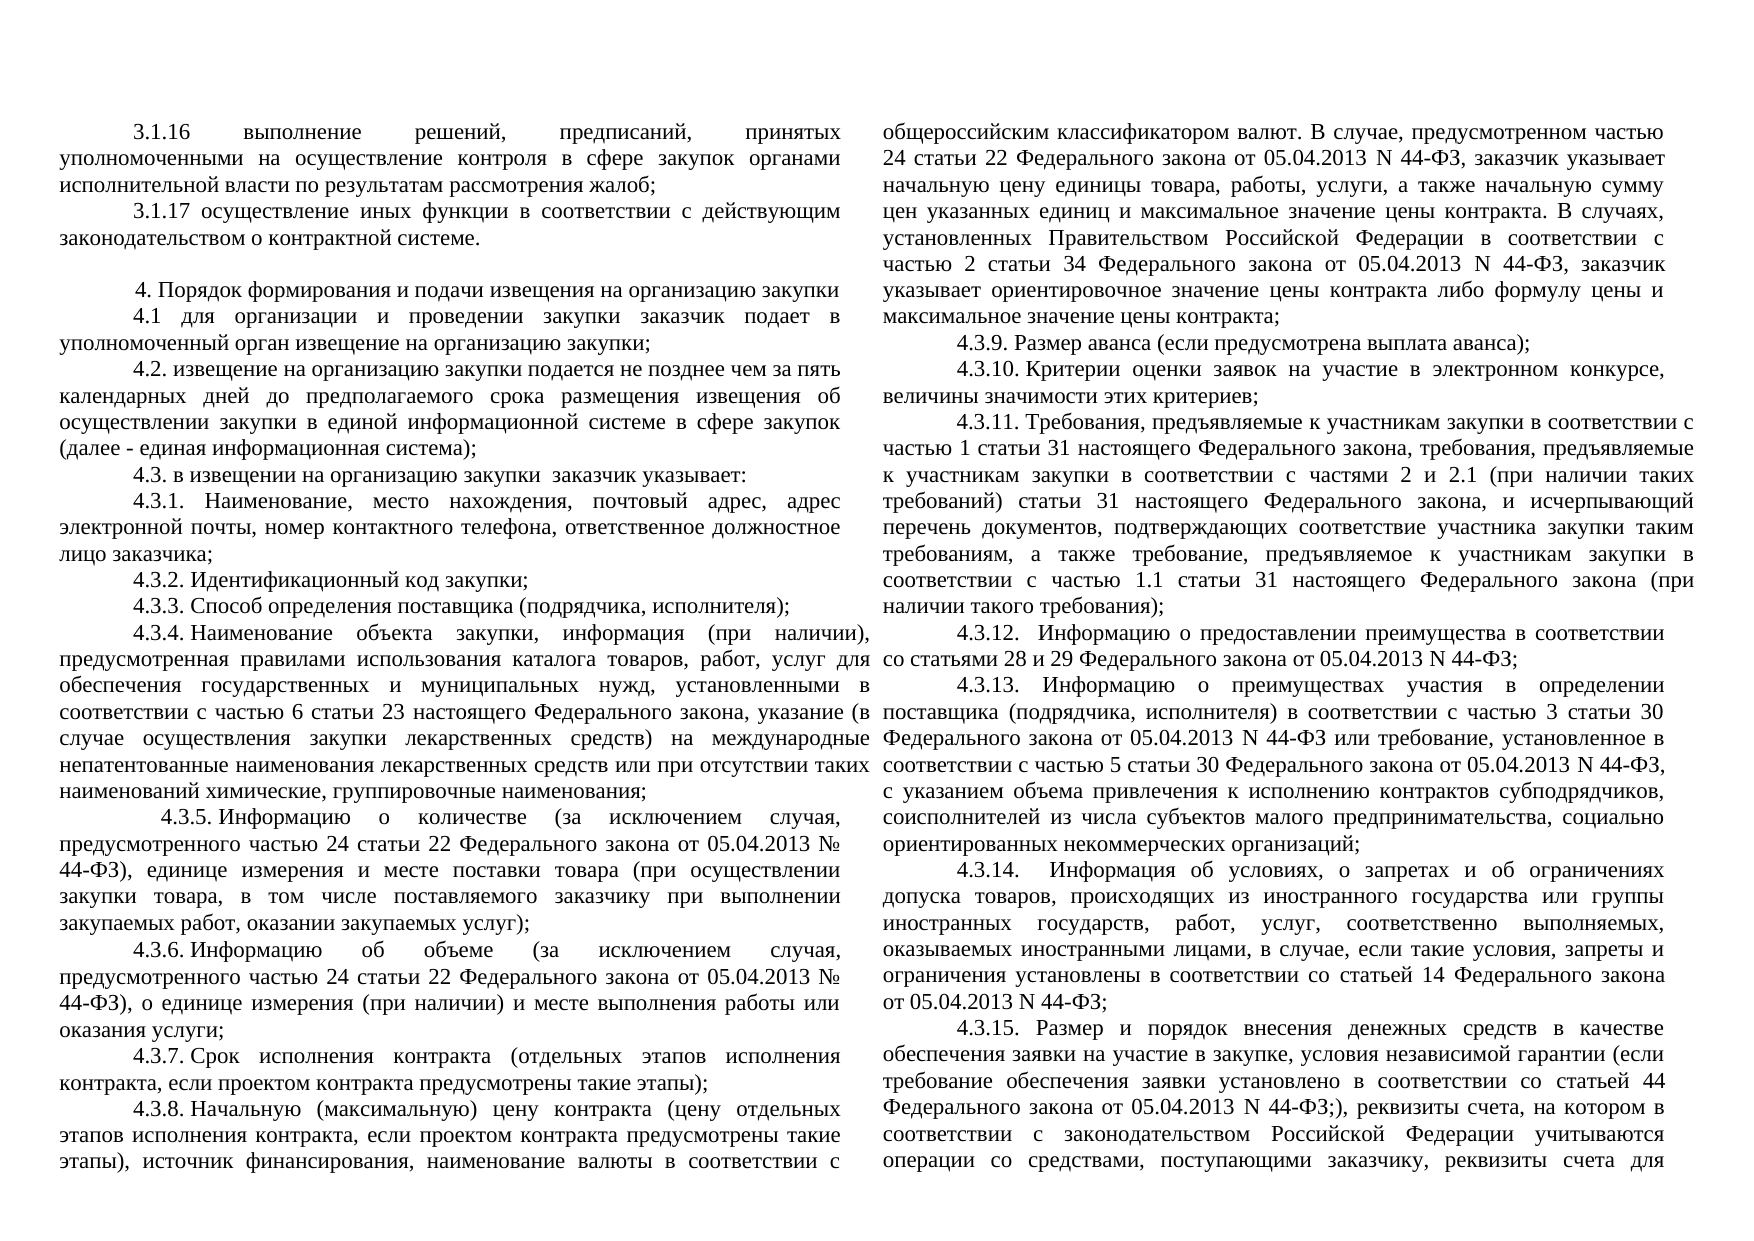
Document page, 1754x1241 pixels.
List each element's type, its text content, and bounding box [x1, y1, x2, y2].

text 4.3.5. Информацию о количестве (за исключением случая, предусмотренного частью 24 статьи 22 Федерального закона от 05.04.2013 № 44-ФЗ), единице измерения и месте поставки товара (при осуществлении закупки товара, в том числе поставляемого заказчику при выполнении закупаемых работ, оказании закупаемых услуг); [59, 803, 842, 935]
text 4.3.2. Идентификационный код закупки; [59, 566, 842, 592]
text 4.2. извещение на организацию закупки подается не позднее чем за пять календарных дней до предполагаемого срока размещения извещения об осуществлении закупки в единой информационной системе в сфере закупок (далее - единая информационная система); [59, 355, 842, 461]
text 4.3.4. Наименование объекта закупки, информация (при наличии), предусмотренная правилами использования каталога товаров, работ, услуг для обеспечения государственных и муниципальных нужд, установленными в соответствии с частью 6 статьи 23 настоящего Федерального закона, указание (в случае осуществления закупки лекарственных средств) на международные непатентованные наименования лекарственных средств или при отсутствии таких наименований химические, группировочные наименования; [59, 619, 871, 803]
text 4.3.8. Начальную (максимальную) цену контракта (цену отдельных этапов исполнения контракта, если проектом контракта предусмотрены такие этапы), источник финансирования, наименование валюты в соответствии с общероссийским классификатором валют. В случае, предусмотренном частью 24 статьи 22 Федерального закона от 05.04.2013 N 44-ФЗ, заказчик указывает начальную цену единицы товара, работы, услуги, а также начальную сумму цен указанных единиц и максимальное значение цены контракта. В случаях, установленных Правительством Российской Федерации в соответствии с частью 2 статьи 34 Федерального закона от 05.04.2013 N 44-ФЗ, заказчик указывает ориентировочное значение цены контракта либо формулу цены и максимальное значение цены контракта; [59, 1095, 842, 1174]
text 4.3.14. Информация об условиях, о запретах и об ограничениях допуска товаров, происходящих из иностранного государства или группы иностранных государств, работ, услуг, соответственно выполняемых, оказываемых иностранными лицами, в случае, если такие условия, запреты и ограничения установлены в соответствии со статьей 14 Федерального закона от 05.04.2013 N 44-ФЗ; [883, 856, 1665, 1014]
text 4.3.9. Размер аванса (если предусмотрена выплата аванса); [883, 329, 1665, 355]
text 4.3.11. Требования, предъявляемые к участникам закупки в соответствии с частью 1 статьи 31 настоящего Федерального закона, требования, предъявляемые к участникам закупки в соответствии с частями 2 и 2.1 (при наличии таких требований) статьи 31 настоящего Федерального закона, и исчерпывающий перечень документов, подтверждающих соответствие участника закупки таким требованиям, а также требование, предъявляемое к участникам закупки в соответствии с частью 1.1 статьи 31 настоящего Федерального закона (при наличии такого требования); [883, 408, 1695, 619]
text 4.3.8. Начальную (максимальную) цену контракта (цену отдельных этапов исполнения контракта, если проектом контракта предусмотрены такие этапы), источник финансирования, наименование валюты в соответствии с общероссийским классификатором валют. В случае, предусмотренном частью 24 статьи 22 Федерального закона от 05.04.2013 N 44-ФЗ, заказчик указывает начальную цену единицы товара, работы, услуги, а также начальную сумму цен указанных единиц и максимальное значение цены контракта. В случаях, установленных Правительством Российской Федерации в соответствии с частью 2 статьи 34 Федерального закона от 05.04.2013 N 44-ФЗ, заказчик указывает ориентировочное значение цены контракта либо формулу цены и максимальное значение цены контракта; [883, 118, 1665, 329]
text 4.3. в извещении на организацию закупки заказчик указывает: [59, 461, 842, 487]
text 4. Порядок формирования и подачи извещения на организацию закупки [59, 276, 842, 303]
text 4.3.6. Информацию об объеме (за исключением случая, предусмотренного частью 24 статьи 22 Федерального закона от 05.04.2013 № 44-ФЗ), о единице измерения (при наличии) и месте выполнения работы или оказания услуги; [59, 935, 842, 1042]
text 4.3.1. Наименование, место нахождения, почтовый адрес, адрес электронной почты, номер контактного телефона, ответственное должностное лицо заказчика; [59, 487, 842, 566]
text 4.1 для организации и проведении закупки заказчик подает в уполномоченный орган извещение на организацию закупки; [59, 303, 842, 355]
text 4.3.12. Информацию о предоставлении преимущества в соответствии со статьями 28 и 29 Федерального закона от 05.04.2013 N 44-ФЗ; [883, 619, 1665, 672]
text 4.3.13. Информацию о преимуществах участия в определении поставщика (подрядчика, исполнителя) в соответствии с частью 3 статьи 30 Федерального закона от 05.04.2013 N 44-ФЗ или требование, установленное в соответствии с частью 5 статьи 30 Федерального закона от 05.04.2013 N 44-ФЗ, с указанием объема привлечения к исполнению контрактов субподрядчиков, соисполнителей из числа субъектов малого предпринимательства, социально ориентированных некоммерческих организаций; [883, 672, 1665, 856]
text 4.3.3. Способ определения поставщика (подрядчика, исполнителя); [59, 592, 842, 619]
text 3.1.16 выполнение решений, предписаний, принятых уполномоченными на осуществление контроля в сфере закупок органами исполнительной власти по результатам рассмотрения жалоб; [59, 118, 842, 197]
text 4.3.7. Срок исполнения контракта (отдельных этапов исполнения контракта, если проектом контракта предусмотрены такие этапы); [59, 1042, 842, 1095]
text 3.1.17 осуществление иных функции в соответствии с действующим законодательством о контрактной системе. [59, 197, 842, 250]
text 4.3.10. Критерии оценки заявок на участие в электронном конкурсе, величины значимости этих критериев; [883, 355, 1665, 408]
